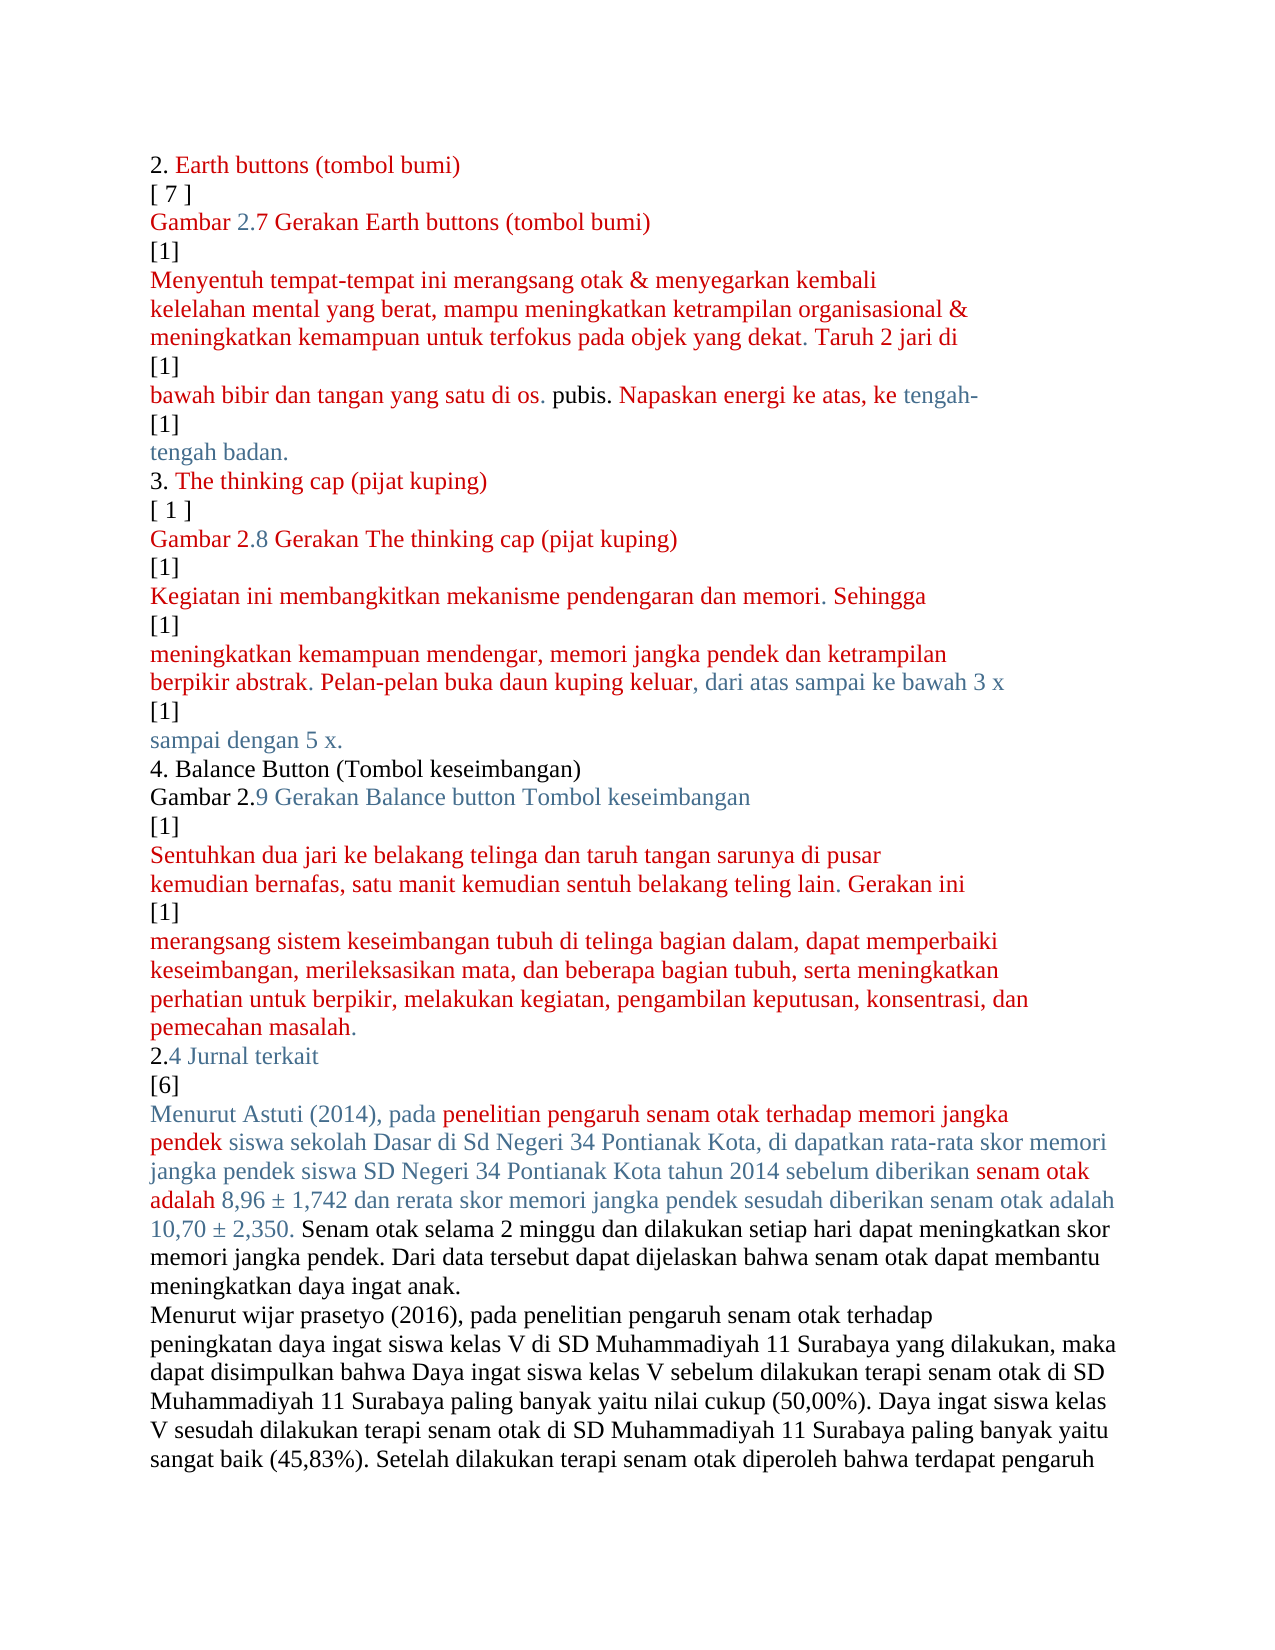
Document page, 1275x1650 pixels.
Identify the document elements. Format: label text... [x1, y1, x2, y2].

text dapat disimpulkan bahwa Daya ingat siswa kelas V sebelum dilakukan terapi senam otak di SD [150, 1357, 1125, 1386]
text meningkatkan daya ingat anak. [150, 1271, 1125, 1300]
text [1] [150, 696, 1125, 725]
text keseimbangan, merileksasikan mata, dan beberapa bagian tubuh, serta meningkatkan [150, 955, 1125, 984]
text Kegiatan ini membangkitkan mekanisme pendengaran dan memori. Sehingga [150, 581, 1125, 610]
text pemecahan masalah. [150, 1012, 1125, 1041]
text [1] [150, 897, 1125, 926]
text kelelahan mental yang berat, mampu meningkatkan ketrampilan organisasional & [150, 294, 1125, 322]
text Muhammadiyah 11 Surabaya paling banyak yaitu nilai cukup (50,00%). Daya ingat siswa kelas [150, 1386, 1125, 1415]
text Sentuhkan dua jari ke belakang telinga dan taruh tangan sarunya di pusar [150, 840, 1125, 869]
text peningkatan daya ingat siswa kelas V di SD Muhammadiyah 11 Surabaya yang dilakukan, maka [150, 1329, 1125, 1357]
text Gambar 2.8 Gerakan The thinking cap (pijat kuping) [150, 524, 1125, 552]
text jangka pendek siswa SD Negeri 34 Pontianak Kota tahun 2014 sebelum diberikan senam otak [150, 1156, 1125, 1185]
text adalah 8,96 ± 1,742 dan rerata skor memori jangka pendek sesudah diberikan senam otak adalah [150, 1185, 1125, 1214]
text pendek siswa sekolah Dasar di Sd Negeri 34 Pontianak Kota, di dapatkan rata-rata skor memori [150, 1127, 1125, 1156]
text memori jangka pendek. Dari data tersebut dapat dijelaskan bahwa senam otak dapat membantu [150, 1242, 1125, 1271]
text Gambar 2.7 Gerakan Earth buttons (tombol bumi) [150, 207, 1125, 236]
text tengah badan. [150, 437, 1125, 466]
text [1] [150, 236, 1125, 265]
text 4. Balance Button (Tombol keseimbangan) [150, 754, 1125, 782]
text meningkatkan kemampuan mendengar, memori jangka pendek dan ketrampilan [150, 639, 1125, 667]
text meningkatkan kemampuan untuk terfokus pada objek yang dekat. Taruh 2 jari di [150, 322, 1125, 351]
text [1] [150, 409, 1125, 437]
text Menurut wijar prasetyo (2016), pada penelitian pengaruh senam otak terhadap [150, 1300, 1125, 1329]
text [1] [150, 610, 1125, 639]
text perhatian untuk berpikir, melakukan kegiatan, pengambilan keputusan, konsentrasi, dan [150, 984, 1125, 1012]
text 3. The thinking cap (pijat kuping) [150, 466, 1125, 495]
text bawah bibir dan tangan yang satu di os. pubis. Napaskan energi ke atas, ke tengah- [150, 380, 1125, 409]
text 2.4 Jurnal terkait [150, 1041, 1125, 1070]
text [6] [150, 1070, 1125, 1099]
text [1] [150, 351, 1125, 380]
text sangat baik (45,83%). Setelah dilakukan terapi senam otak diperoleh bahwa terdapat pengaruh [150, 1444, 1125, 1472]
text Gambar 2.9 Gerakan Balance button Tombol keseimbangan [150, 782, 1125, 811]
text Menurut Astuti (2014), pada penelitian pengaruh senam otak terhadap memori jangka [150, 1099, 1125, 1127]
text merangsang sistem keseimbangan tubuh di telinga bagian dalam, dapat memperbaiki [150, 926, 1125, 955]
text [1] [150, 552, 1125, 581]
text [1] [150, 811, 1125, 840]
text [ 7 ] [150, 179, 1125, 207]
text Menyentuh tempat-tempat ini merangsang otak & menyegarkan kembali [150, 265, 1125, 294]
text V sesudah dilakukan terapi senam otak di SD Muhammadiyah 11 Surabaya paling banyak yaitu [150, 1415, 1125, 1444]
text 10,70 ± 2,350. Senam otak selama 2 minggu dan dilakukan setiap hari dapat meningkatkan skor [150, 1214, 1125, 1242]
text 2. Earth buttons (tombol bumi) [150, 150, 1125, 179]
text [ 1 ] [150, 495, 1125, 524]
text sampai dengan 5 x. [150, 725, 1125, 754]
text kemudian bernafas, satu manit kemudian sentuh belakang teling lain. Gerakan ini [150, 869, 1125, 897]
text berpikir abstrak. Pelan-pelan buka daun kuping keluar, dari atas sampai ke bawah 3 x [150, 667, 1125, 696]
